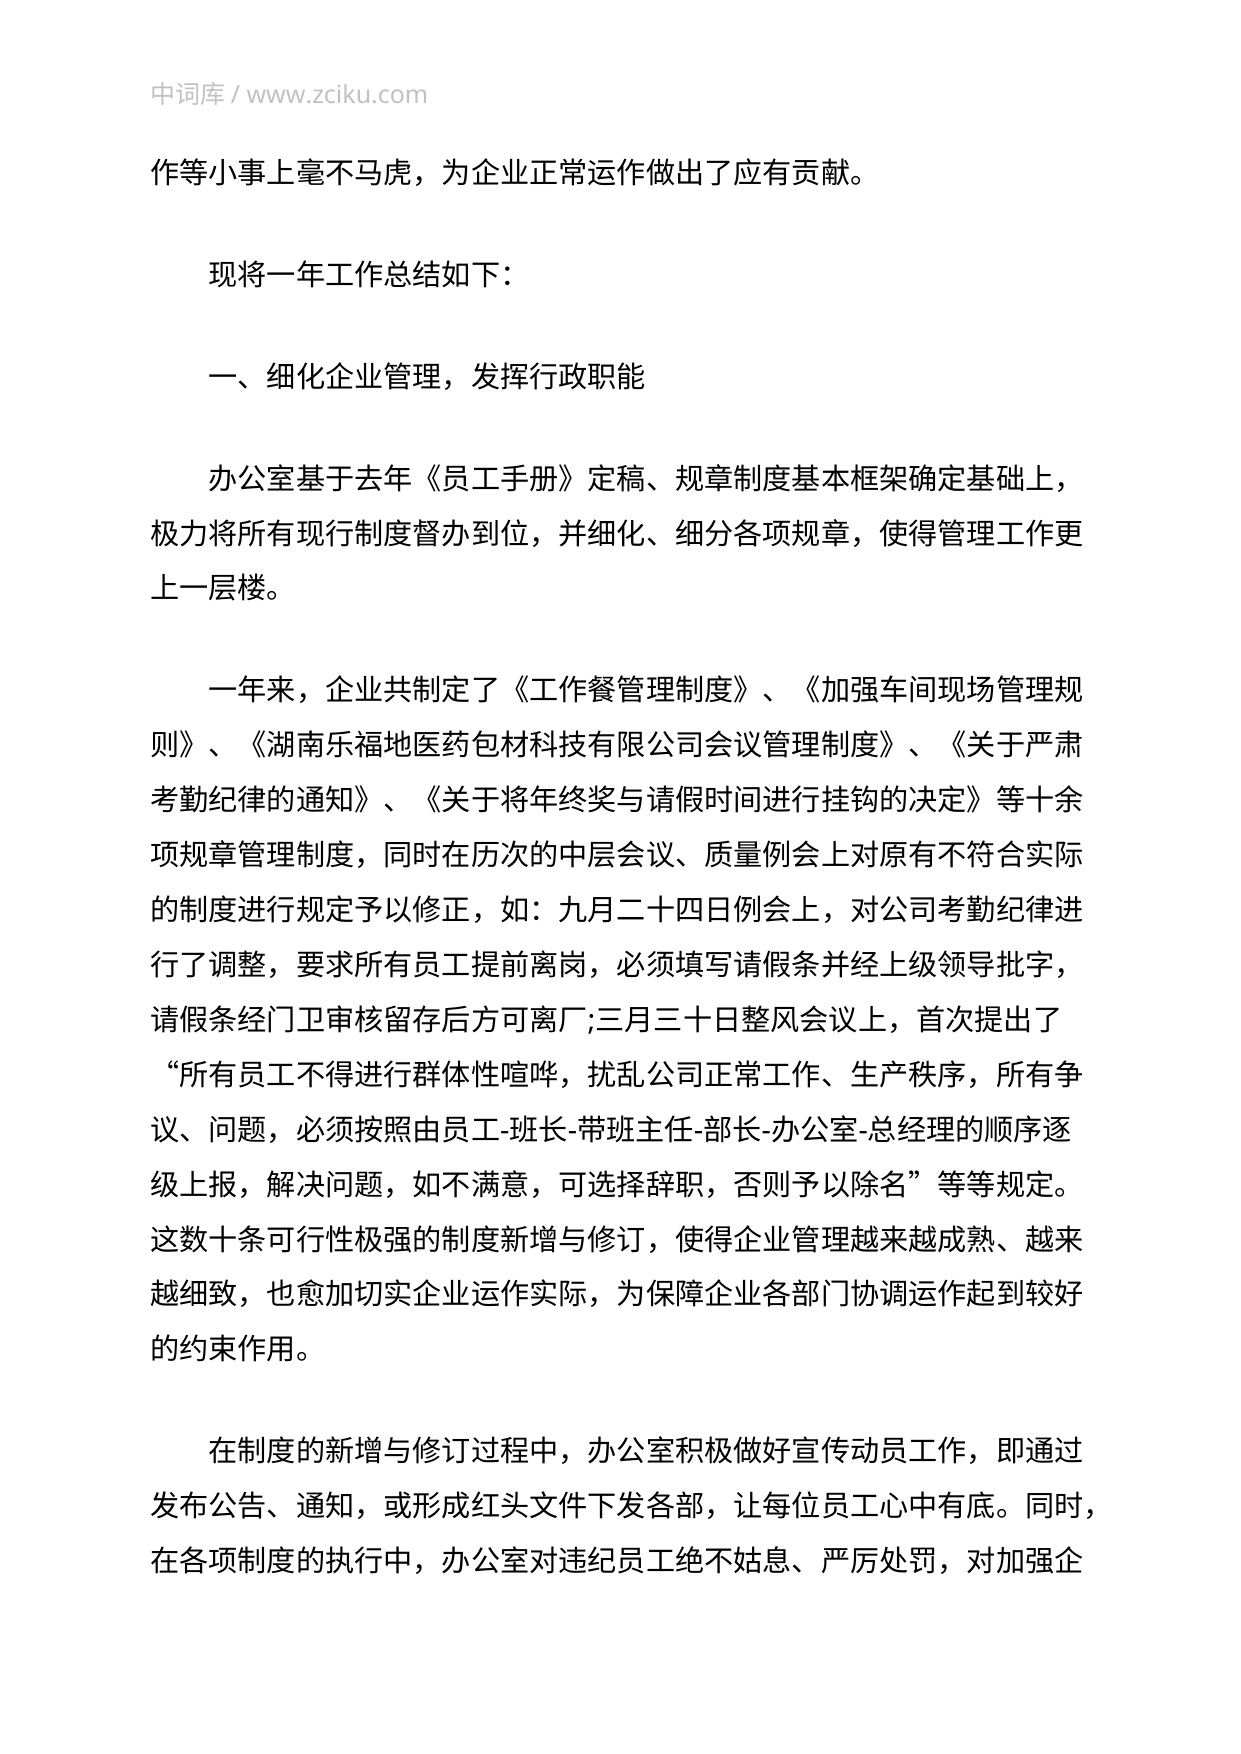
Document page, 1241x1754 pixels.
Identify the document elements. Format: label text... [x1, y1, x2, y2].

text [150, 150, 1090, 192]
text 一、细化企业管理，发挥行政职能 [150, 353, 1090, 396]
text 一年来，企业共制定了《工作餐管理制度》、《加强车间现场管理规则》、《湖南乐福地医药包材科技有限公司会议管理制度》、《关于严肃考勤纪律的通知》、《关于将年终奖与请假时间进行挂钩的决定》等十余项规章管理制度，同时在历次的中层会议、质量例会上对原有不符合实际的制度进行规定予以修正，如：九月二十四日例会上，对公司考勤纪律进行了调整，要求所有员工提前离岗，必须填写请假条并经上级领导批字，请假条经门卫审核留存后方可离厂;三月三十日整风会议上，首次提出了“所有员工不得进行群体性喧哗，扰乱公司正常工作、生产秩序，所有争议、问题，必须按照由员工-班长-带班主任-部长-办公室-总经理的顺序逐级上报，解决问题，如不满意，可选择辞职，否则予以除名”等等规定。这数十条可行性极强的制度新增与修订，使得企业管理越来越成熟、越来越细致，也愈加切实企业运作实际，为保障企业各部门协调运作起到较好的约束作用。 [150, 667, 1090, 1368]
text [150, 1428, 1090, 1580]
text 办公室基于去年《员工手册》定稿、规章制度基本框架确定基础上，极力将所有现行制度督办到位，并细化、细分各项规章，使得管理工作更上一层楼。 [150, 455, 1090, 607]
text 现将一年工作总结如下： [150, 252, 1090, 294]
